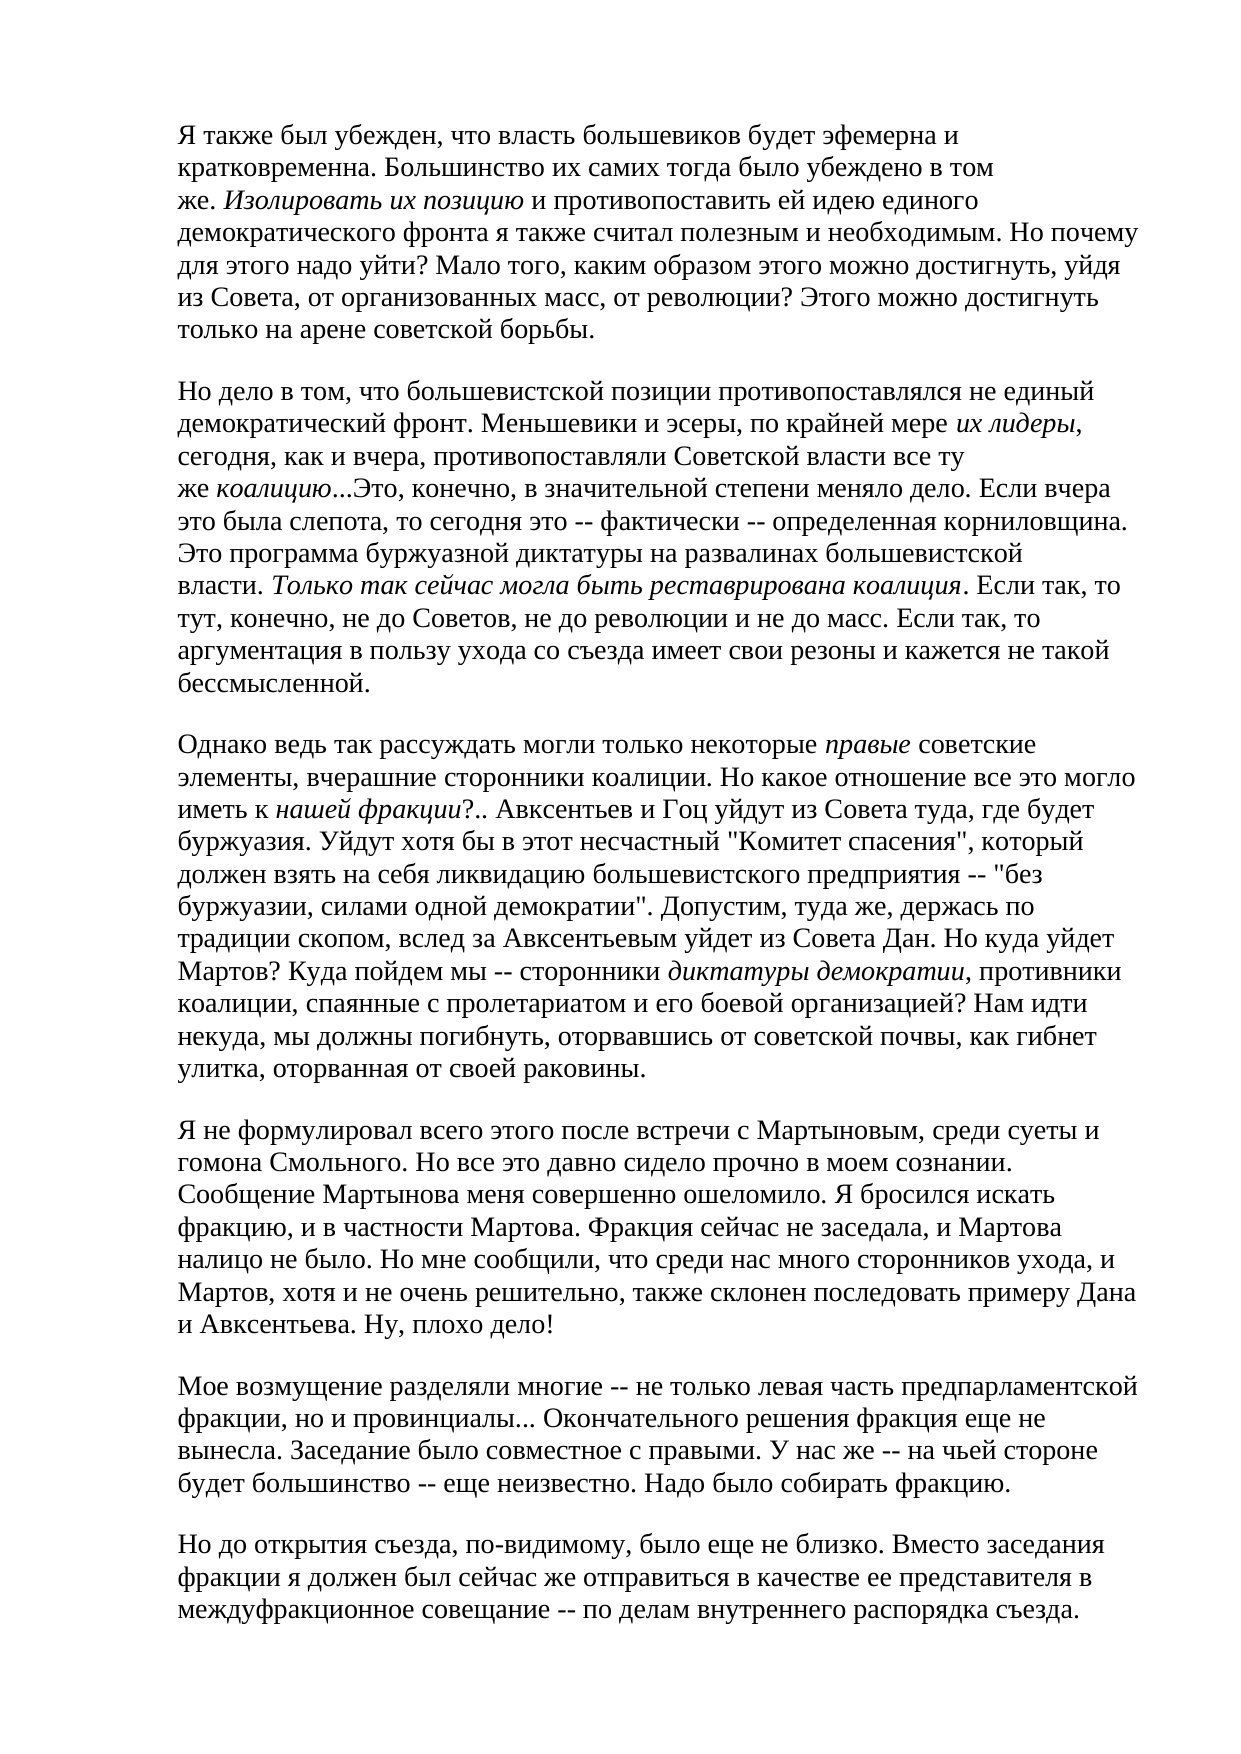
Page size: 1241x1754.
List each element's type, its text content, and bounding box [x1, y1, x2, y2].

text Мое возмущение разделяли многие -- не только левая часть предпарламентской фракции, но и провинциалы... Окончательного решения фракция еще не вынесла. Заседание было совместное с правыми. У нас же -- на чьей стороне будет большинство -- еще неизвестно. Надо было собирать фракцию. [177, 1369, 1152, 1498]
text Но дело в том, что большевистской позиции противопоставлялся не единый демократический фронт. Меньшевики и эсеры, по крайней мере их лидеры, сегодня, как и вчера, противопоставляли Советской власти все ту же коалицию...Это, конечно, в значительной степени меняло дело. Если вчера это была слепота, то сегодня это -- фактически -- определенная корниловщина. Это программа буржуазной диктатуры на развалинах большевистской власти. Только так сейчас могла быть реставрирована коалиция. Если так, то тут, конечно, не до Советов, не до революции и не до масс. Если так, то аргументация в пользу ухода со съезда имеет свои резоны и кажется не такой бессмысленной. [177, 374, 1152, 698]
text Я не формулировал всего этого после встречи с Мартыновым, среди суеты и гомона Смольного. Но все это давно сидело прочно в моем сознании. Сообщение Мартынова меня совершенно ошеломило. Я бросился искать фракцию, и в частности Мартова. Фракция сейчас не заседала, и Мартова налицо не было. Но мне сообщили, что среди нас много сторонников ухода, и Мартов, хотя и не очень решительно, также склонен последовать примеру Дана и Авксентьева. Ну, плохо дело! [177, 1113, 1152, 1339]
text Однако ведь так рассуждать могли только некоторые правые советские элементы, вчерашние сторонники коалиции. Но какое отношение все это могло иметь к нашей фракции?.. Авксентьев и Гоц уйдут из Совета туда, где будет буржуазия. Уйдут хотя бы в этот несчастный "Комитет спасения", который должен взять на себя ликвидацию большевистского предприятия -- "без буржуазии, силами одной демократии". Допустим, туда же, держась по традиции скопом, вслед за Авксентьевым уйдет из Совета Дан. Но куда уйдет Мартов? Куда пойдем мы -- сторонники диктатуры демократии, противники коалиции, спаянные с пролетариатом и его боевой организацией? Нам идти некуда, мы должны погибнуть, оторвавшись от советской почвы, как гибнет улитка, оторванная от своей раковины. [177, 727, 1152, 1083]
text Я также был убежден, что власть большевиков будет эфемерна и кратковременна. Большинство их самих тогда было убеждено в том же. Изолировать их позицию и противопоставить ей идею единого демократического фронта я также считал полезным и необходимым. Но почему для этого надо уйти? Мало того, каким образом этого можно достигнуть, уйдя из Совета, от организованных масс, от революции? Этого можно достигнуть только на арене советской борьбы. [177, 118, 1152, 345]
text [177, 1527, 1152, 1624]
